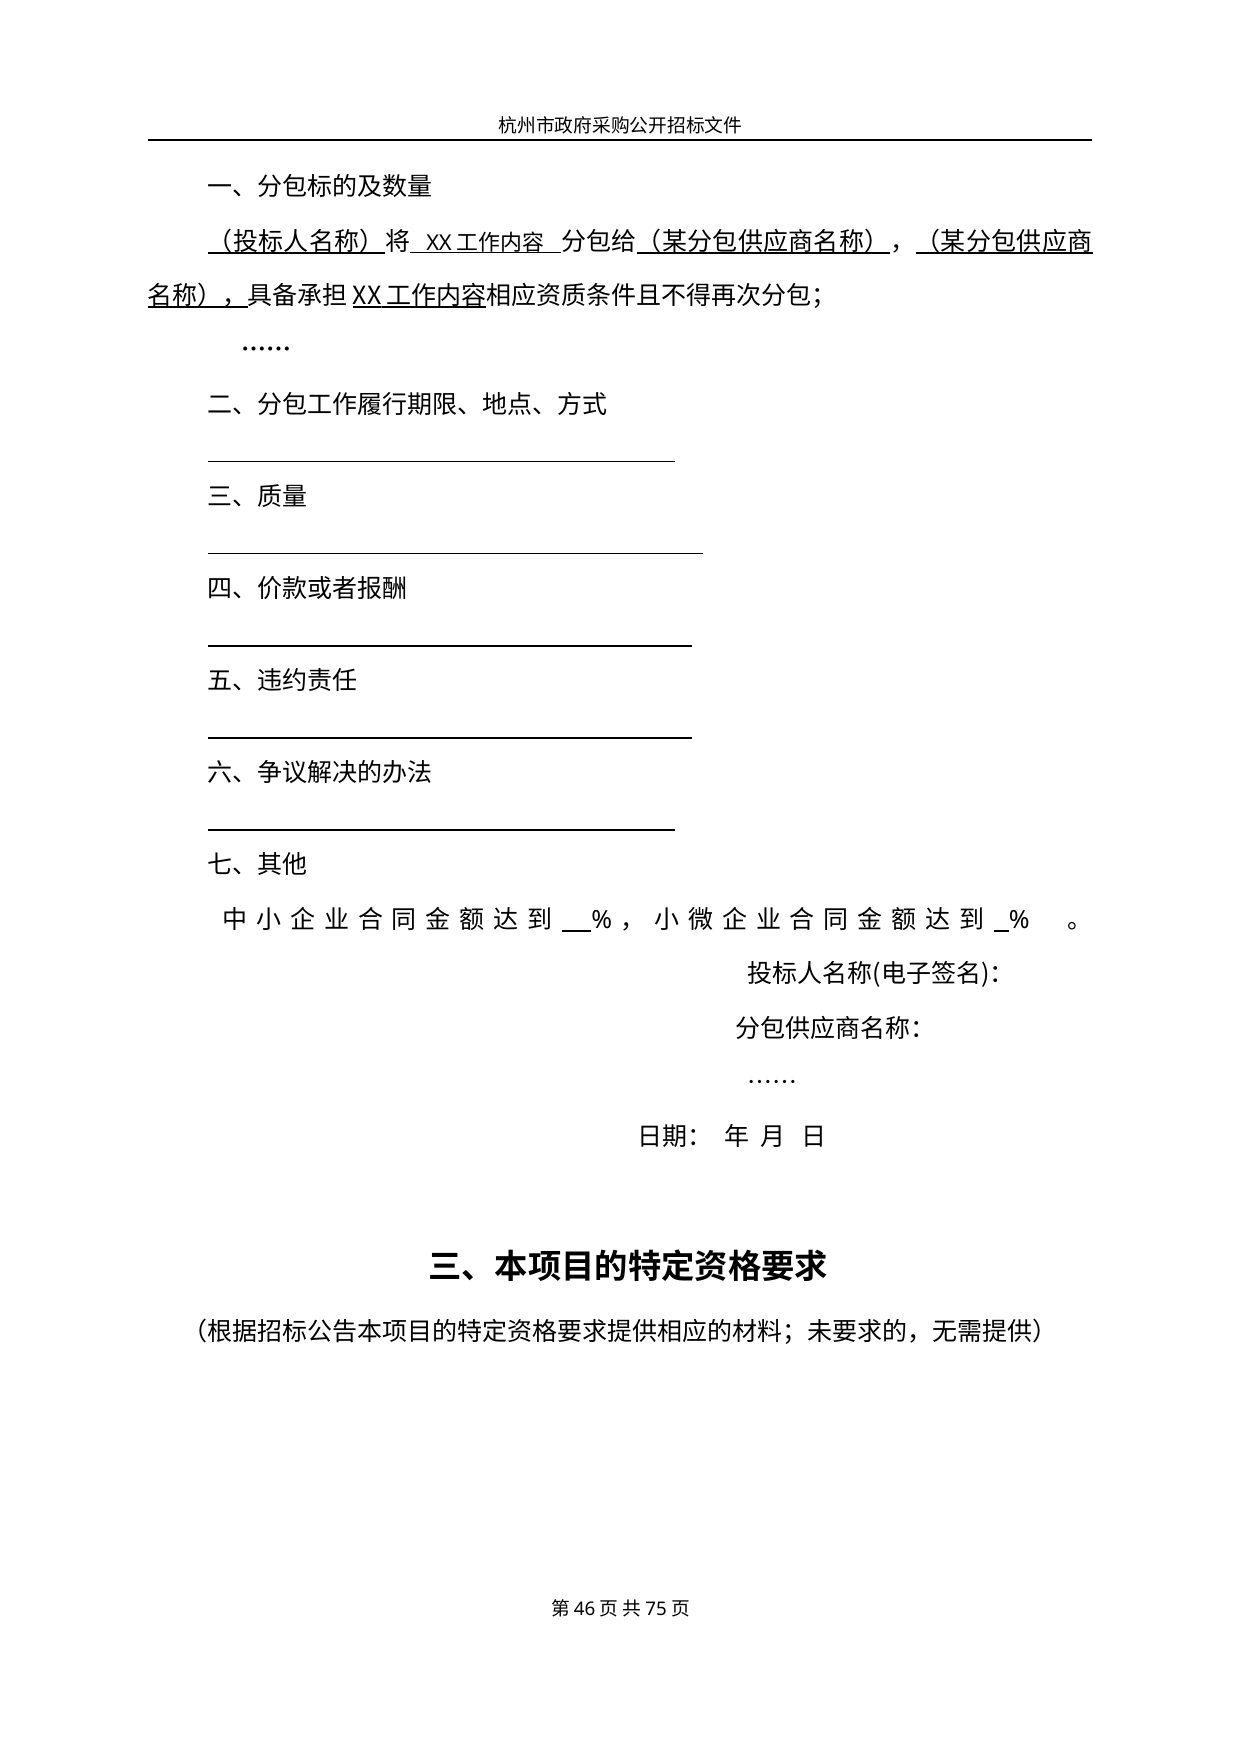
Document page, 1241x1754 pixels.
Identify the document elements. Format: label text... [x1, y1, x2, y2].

text 二、分包工作履行期限、地点、方式 [148, 384, 1092, 420]
text 分包供应商名称： [148, 1008, 1092, 1044]
text 七、其他 [148, 845, 1092, 881]
text （根据招标公告本项目的特定资格要求提供相应的材料；未要求的，无需提供） [148, 1312, 1092, 1348]
text 五、违约责任 [207, 661, 1092, 697]
text 四、价款或者报酬 [148, 568, 1092, 605]
text …… [148, 1062, 1092, 1099]
text （投标人名称）将 XX工作内容 分包给（某分包供应商名称），（某分包供应商名称），具备承担XX工作内容相应资质条件且不得再次分包； [148, 221, 1092, 312]
text 六、争议解决的办法 [148, 753, 1092, 789]
text 中小企业合同金额达到 %，小微企业合同金额达到 % 。 投标人名称(电子签名)： [222, 899, 1092, 990]
text 三、本项目的特定资格要求 [163, 1239, 1092, 1288]
text 三、质量 [148, 476, 1092, 512]
text 一、分包标的及数量 [148, 167, 1092, 203]
subtitle …… [217, 330, 1092, 366]
text 日期： 年 月 日 [148, 1117, 1092, 1153]
